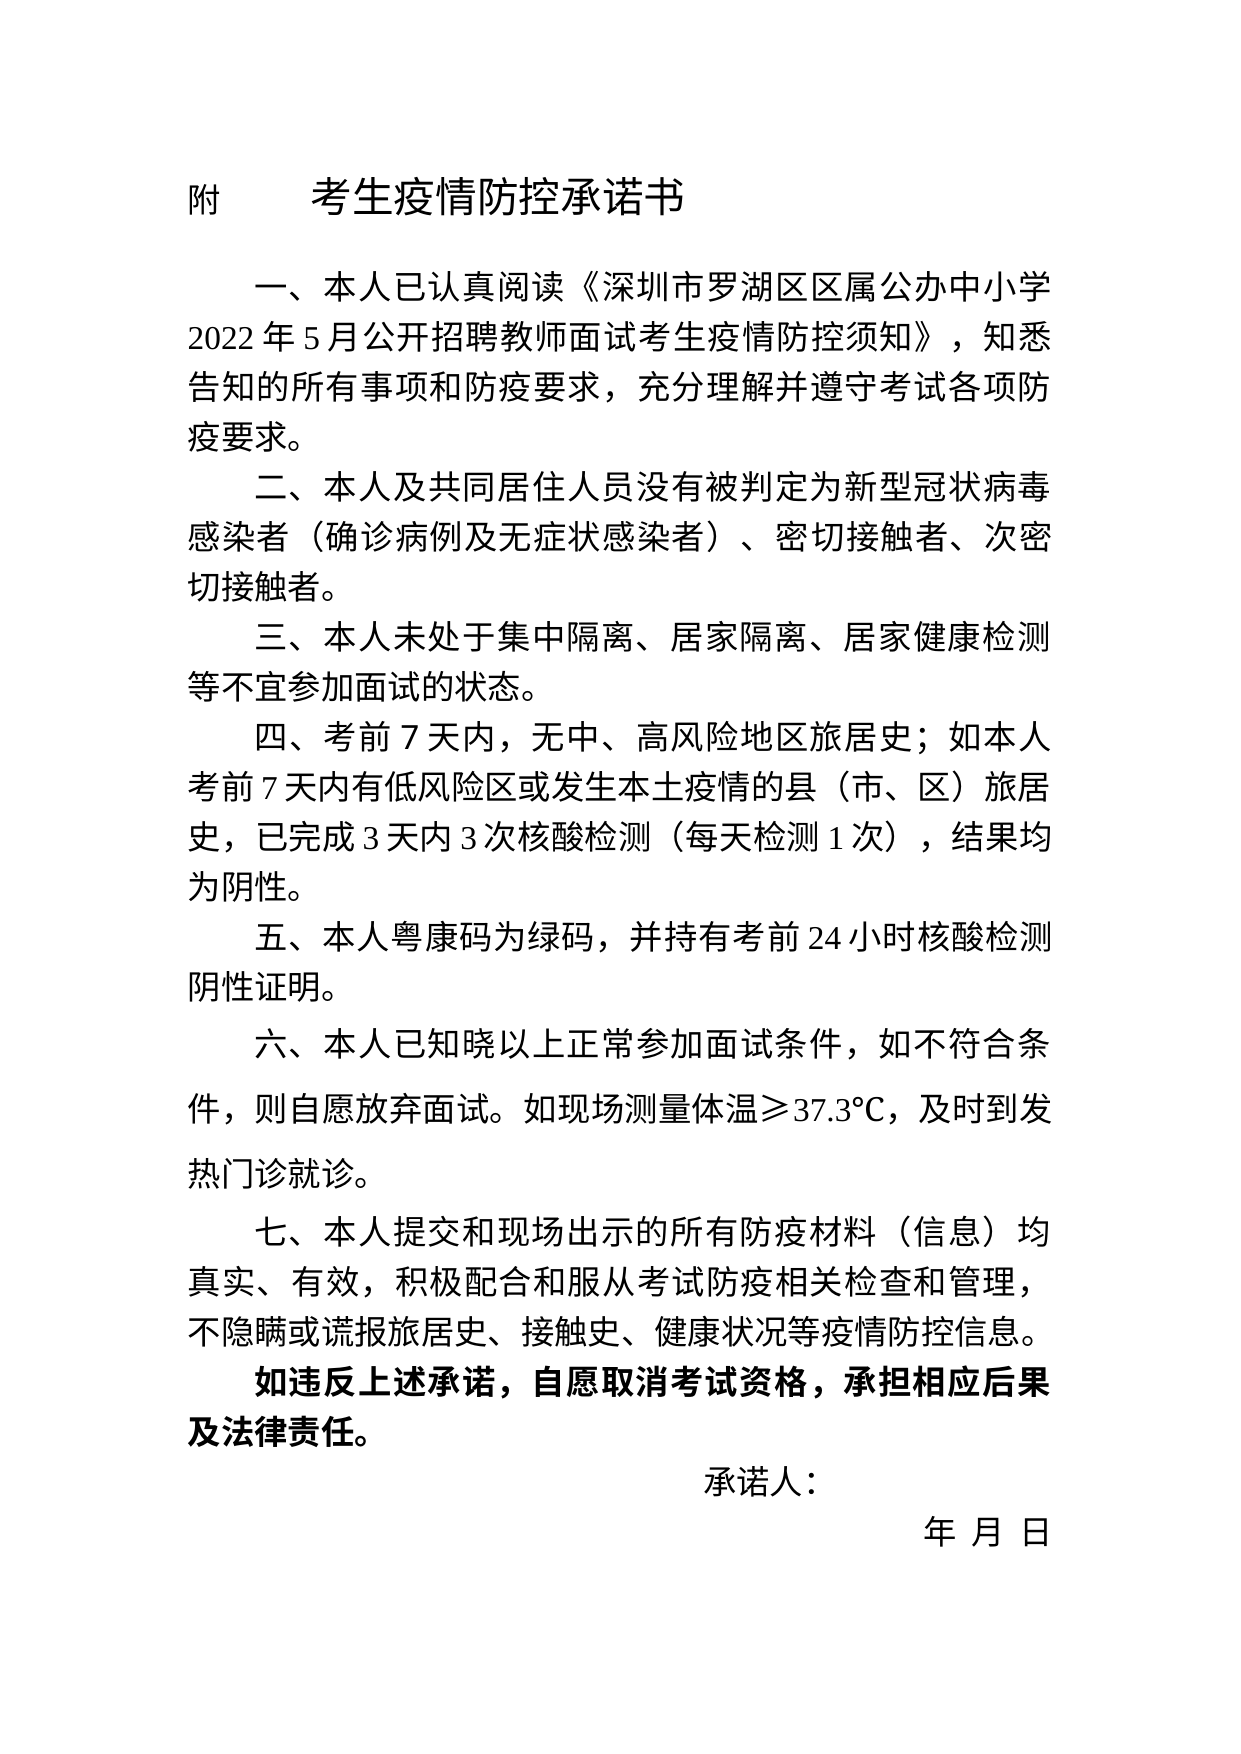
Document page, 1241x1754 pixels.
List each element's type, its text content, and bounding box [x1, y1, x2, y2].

text 附 考生疫情防控承诺书 [187, 162, 1053, 227]
text 四、考前7天内，无中、高风险地区旅居史；如本人考前7天内有低风险区或发生本土疫情的县（市、区）旅居史，已完成3天内3次核酸检测（每天检测1次），结果均为阴性。 [187, 709, 1053, 909]
text 五、本人粤康码为绿码，并持有考前24小时核酸检测阴性证明。 [187, 909, 1053, 1009]
text 如违反上述承诺，自愿取消考试资格，承担相应后果及法律责任。 [187, 1354, 1053, 1454]
text 七、本人提交和现场出示的所有防疫材料（信息）均真实、有效，积极配合和服从考试防疫相关检查和管理，不隐瞒或谎报旅居史、接触史、健康状况等疫情防控信息。 [187, 1204, 1053, 1354]
text 一、本人已认真阅读《深圳市罗湖区区属公办中小学2022年5月公开招聘教师面试考生疫情防控须知》，知悉告知的所有事项和防疫要求，充分理解并遵守考试各项防疫要求。 [187, 259, 1053, 459]
text 年 月 日 [187, 1504, 1053, 1554]
text 六、本人已知晓以上正常参加面试条件，如不符合条件，则自愿放弃面试。如现场测量体温≥37.3℃，及时到发热门诊就诊。 [187, 1009, 1053, 1204]
text 二、本人及共同居住人员没有被判定为新型冠状病毒感染者（确诊病例及无症状感染者）、密切接触者、次密切接触者。 [187, 459, 1053, 609]
text 承诺人： [187, 1454, 1053, 1504]
text 三、本人未处于集中隔离、居家隔离、居家健康检测等不宜参加面试的状态。 [187, 609, 1053, 709]
